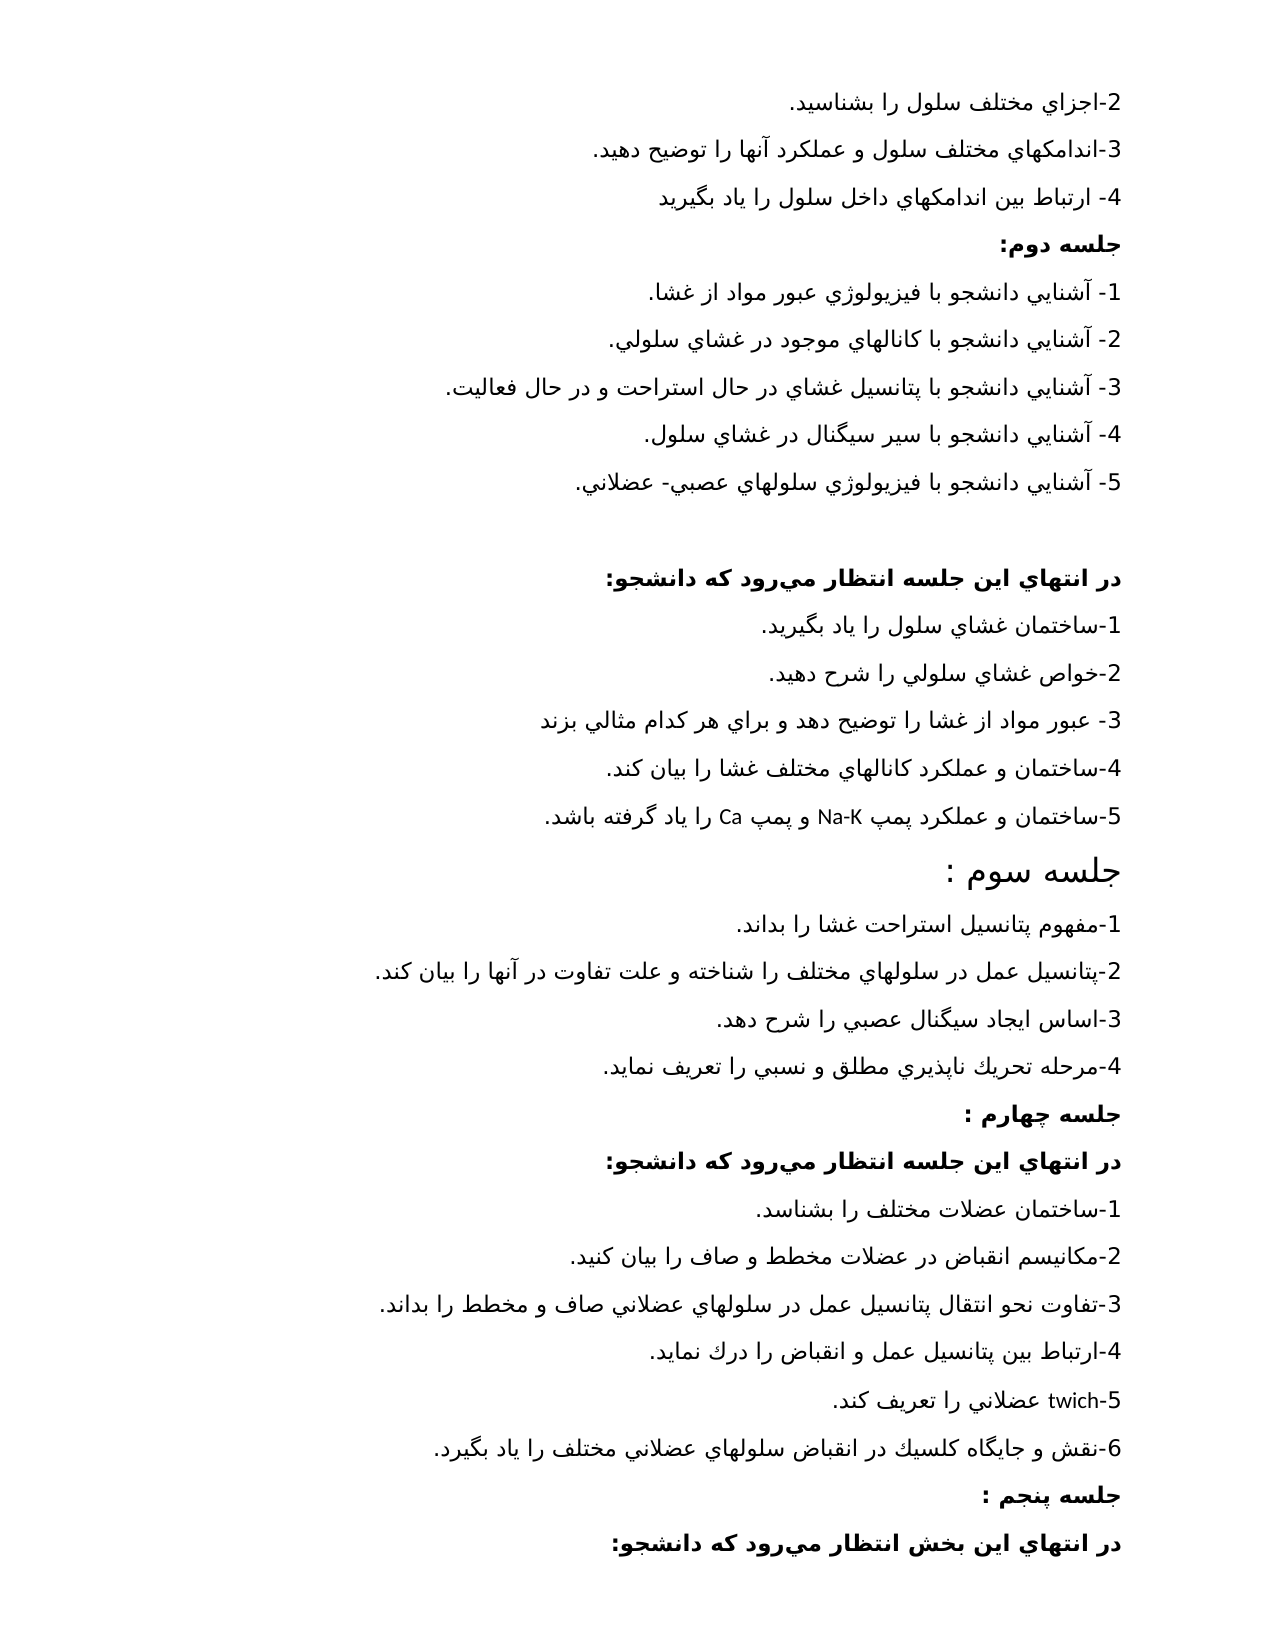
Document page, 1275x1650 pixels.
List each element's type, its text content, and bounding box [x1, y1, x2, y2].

text 2-پتانسيل عمل در سلولهاي مختلف را شناخته و علت تفاوت در آنها را بيان كند. [118, 958, 1122, 985]
text 1- آشنايي دانشجو با فيزيولوژي عبور مواد از غشا. [118, 279, 1122, 305]
text 1-ساختمان غشاي سلول را ياد بگيريد. [118, 612, 1122, 639]
text جلسه چهارم : [118, 1101, 1122, 1128]
text 2-خواص غشاي سلولي را شرح دهيد. [118, 660, 1122, 687]
text 4-ساختمان و عملكرد كانالهاي مختلف غشا را بيان كند. [118, 755, 1122, 782]
text در انتهاي اين جلسه انتظار مي‌رود كه دانشجو: [118, 1148, 1122, 1175]
text 3- عبور مواد از غشا را توضيح دهد و براي هر كدام مثالي بزند [118, 707, 1122, 734]
text جلسه دوم: [118, 231, 1122, 258]
text 5-ساختمان و عملكرد پمپ Na-K و پمپ Ca را ياد گرفته باشد. [118, 802, 1122, 831]
text 4- ارتباط بين اندامكهاي داخل سلول را ياد بگيريد [118, 184, 1122, 210]
text 3-اساس ايجاد سيگنال عصبي را شرح دهد. [118, 1006, 1122, 1033]
text در انتهاي اين بخش انتظار مي‌رود كه دانشجو: [118, 1530, 1122, 1557]
text 3-تفاوت نحو انتقال پتانسيل عمل در سلولهاي عضلاني صاف و مخطط را بداند. [118, 1291, 1122, 1318]
text 1-ساختمان عضلات مختلف را بشناسد. [118, 1196, 1122, 1223]
text 4- آشنايي دانشجو با سير سيگنال در غشاي سلول. [118, 421, 1122, 448]
text 6-نقش و جايگاه كلسيك در انقباض سلولهاي عضلاني مختلف را ياد بگيرد. [118, 1435, 1122, 1462]
text 1-مفهوم پتانسيل استراحت غشا را بداند. [118, 911, 1122, 938]
text 4-مرحله تحريك ناپذيري مطلق و نسبي را تعريف نمايد. [118, 1053, 1122, 1080]
text 2-مكانيسم انقباض در عضلات مخطط و صاف را بيان كنيد. [118, 1243, 1122, 1270]
text جلسه پنجم : [118, 1482, 1122, 1509]
text 4-ارتباط بين پتانسيل عمل و انقباض را درك نمايد. [118, 1338, 1122, 1365]
text در انتهاي اين جلسه انتظار مي‌رود كه دانشجو: [118, 565, 1122, 592]
text 3- آشنايي دانشجو با پتانسيل غشاي در حال استراحت و در حال فعاليت. [118, 374, 1122, 400]
text 5-twich عضلاني را تعريف كند. [118, 1386, 1122, 1414]
text 2- آشنايي دانشجو با كانالهاي موجود در غشاي سلولي. [118, 326, 1122, 353]
text جلسه سوم : [118, 851, 1122, 890]
text 5- آشنايي دانشجو با فيزيولوژي سلولهاي عصبي- عضلاني. [118, 469, 1122, 495]
text 2-اجزاي مختلف سلول را بشناسيد. [118, 89, 1122, 115]
text 3-اندامكهاي مختلف سلول و عملكرد آنها را توضيح دهيد. [118, 136, 1122, 163]
